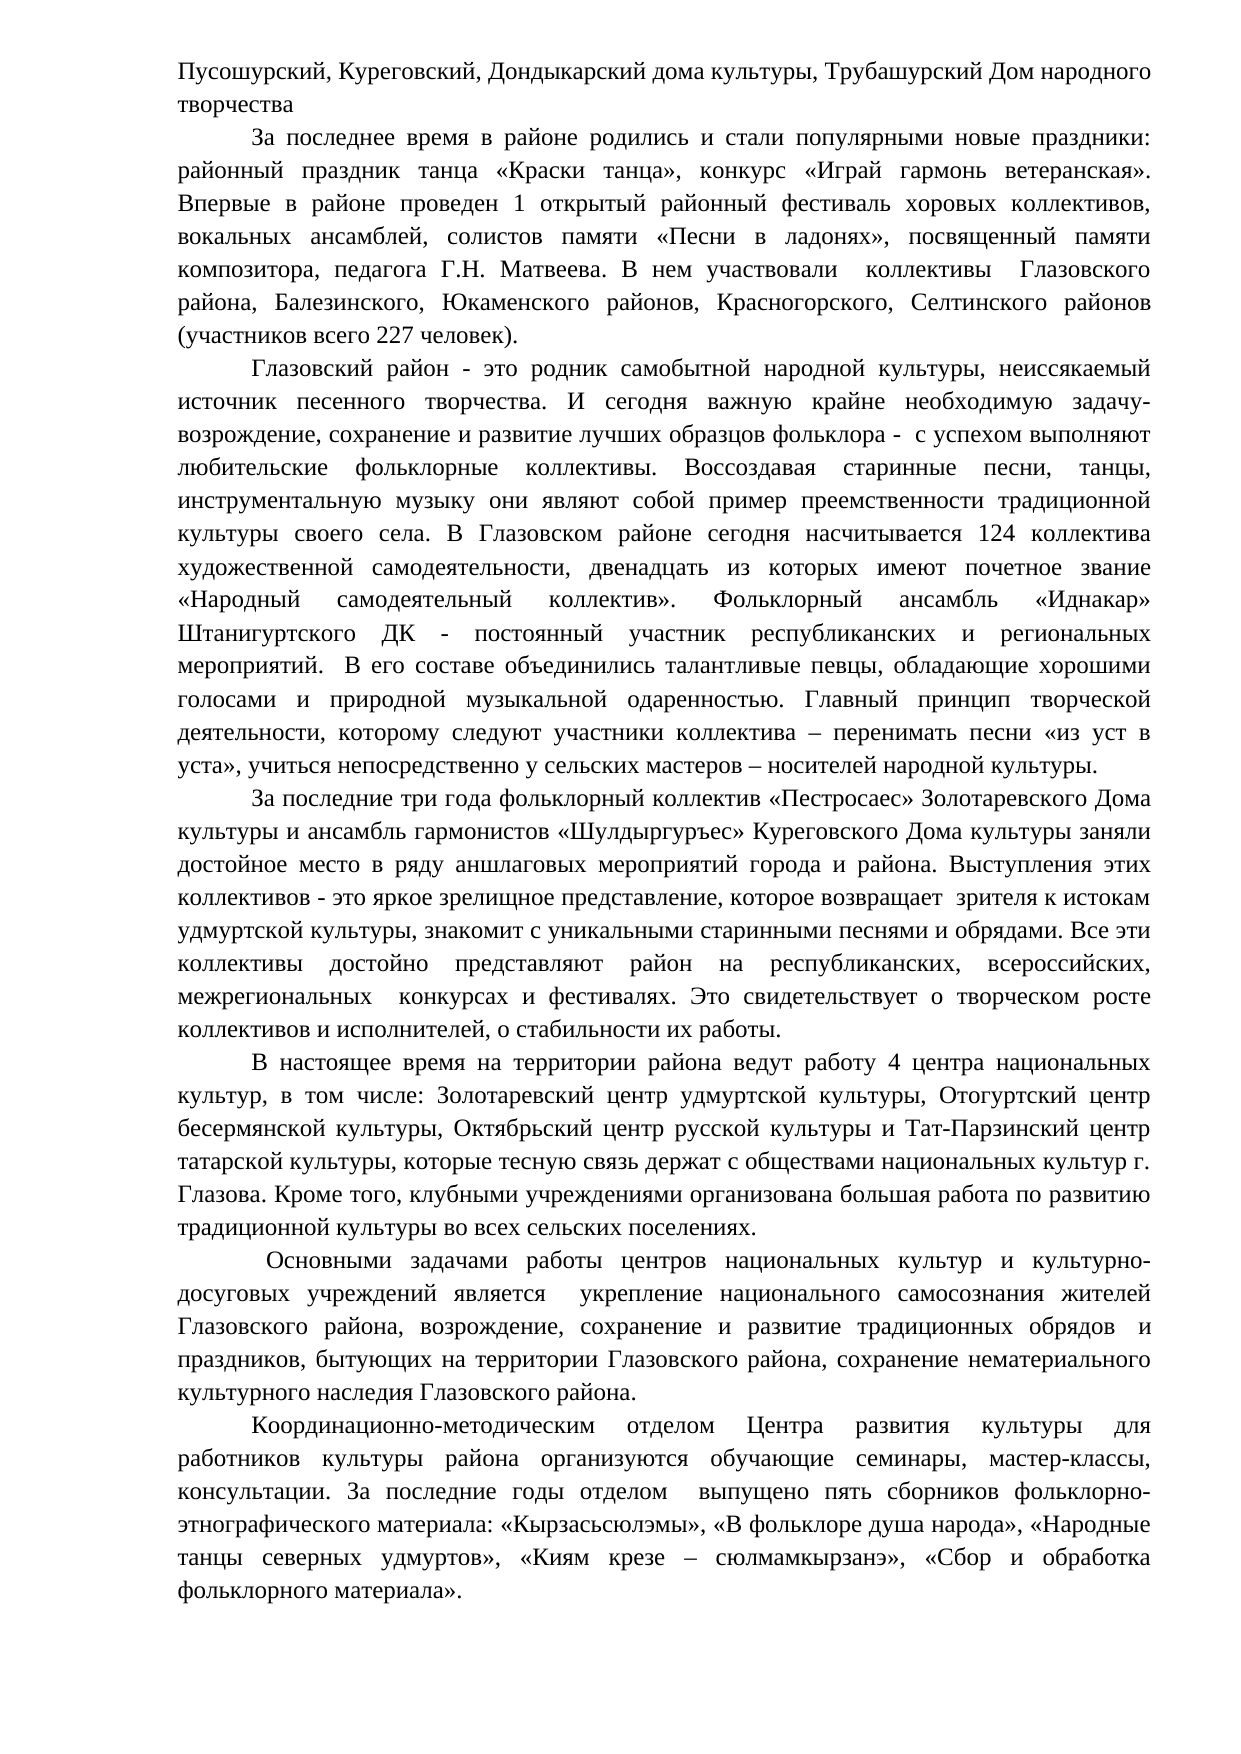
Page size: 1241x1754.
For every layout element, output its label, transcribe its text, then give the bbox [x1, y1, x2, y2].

text Координационно-методическим отделом Центра развития культуры для работников культуры района организуются обучающие семинары, мастер-классы, консультации. За последние годы отделом выпущено пять сборников фольклорно-этнографического материала: «Кырзасьсюлэмы», «В фольклоре душа народа», «Народные танцы северных удмуртов», «Киям крезе – сюлмамкырзанэ», «Сбор и обработка фольклорного материала». [177, 1410, 1152, 1604]
text Основными задачами работы центров национальных культур и культурно-досуговых учреждений является укрепление национального самосознания жителей Глазовского района, возрождение, сохранение и развитие традиционных обрядов и праздников, бытующих на территории Глазовского района, сохранение нематериального культурного наследия Глазовского района. [177, 1245, 1152, 1406]
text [177, 56, 1152, 118]
text За последнее время в районе родились и стали популярными новые праздники: районный праздник танца «Краски танца», конкурс «Играй гармонь ветеранская». Впервые в районе проведен 1 открытый районный фестиваль хоровых коллективов, вокальных ансамблей, солистов памяти «Песни в ладонях», посвященный памяти композитора, педагога Г.Н. Матвеева. В нем участвовали коллективы Глазовского района, Балезинского, Юкаменского районов, Красногорского, Селтинского районов (участников всего 227 человек). [177, 122, 1152, 349]
text За последние три года фольклорный коллектив «Пестросаес» Золотаревского Дома культуры и ансамбль гармонистов «Шулдыргуръес» Куреговского Дома культуры заняли достойное место в ряду аншлаговых мероприятий города и района. Выступления этих коллективов - это яркое зрелищное представление, которое возвращает зрителя к истокам удмуртской культуры, знакомит с уникальными старинными песнями и обрядами. Все эти коллективы достойно представляют район на республиканских, всероссийских, межрегиональных конкурсах и фестивалях. Это свидетельствует о творческом росте коллективов и исполнителей, о стабильности их работы. [177, 783, 1152, 1043]
text В настоящее время на территории района ведут работу 4 центра национальных культур, в том числе: Золотаревский центр удмуртской культуры, Отогуртский центр бесермянской культуры, Октябрьский центр русской культуры и Тат-Парзинский центр татарской культуры, которые тесную связь держат с обществами национальных культур г. Глазова. Кроме того, клубными учреждениями организована большая работа по развитию традиционной культуры во всех сельских поселениях. [177, 1047, 1152, 1241]
text Глазовский район - это родник самобытной народной культуры, неиссякаемый источник песенного творчества. И сегодня важную крайне необходимую задачу- возрождение, сохранение и развитие лучших образцов фольклора - с успехом выполняют любительские фольклорные коллективы. Воссоздавая старинные песни, танцы, инструментальную музыку они являют собой пример преемственности традиционной культуры своего села. В Глазовском районе сегодня насчитывается 124 коллектива художественной самодеятельности, двенадцать из которых имеют почетное звание «Народный самодеятельный коллектив». Фольклорный ансамбль «Иднакар» Штанигуртского ДК - постоянный участник республиканских и региональных мероприятий. В его составе объединились талантливые певцы, обладающие хорошими голосами и природной музыкальной одаренностью. Главный принцип творческой деятельности, которому следуют участники коллектива – перенимать песни «из уст в уста», учиться непосредственно у сельских мастеров – носителей народной культуры. [177, 353, 1152, 778]
